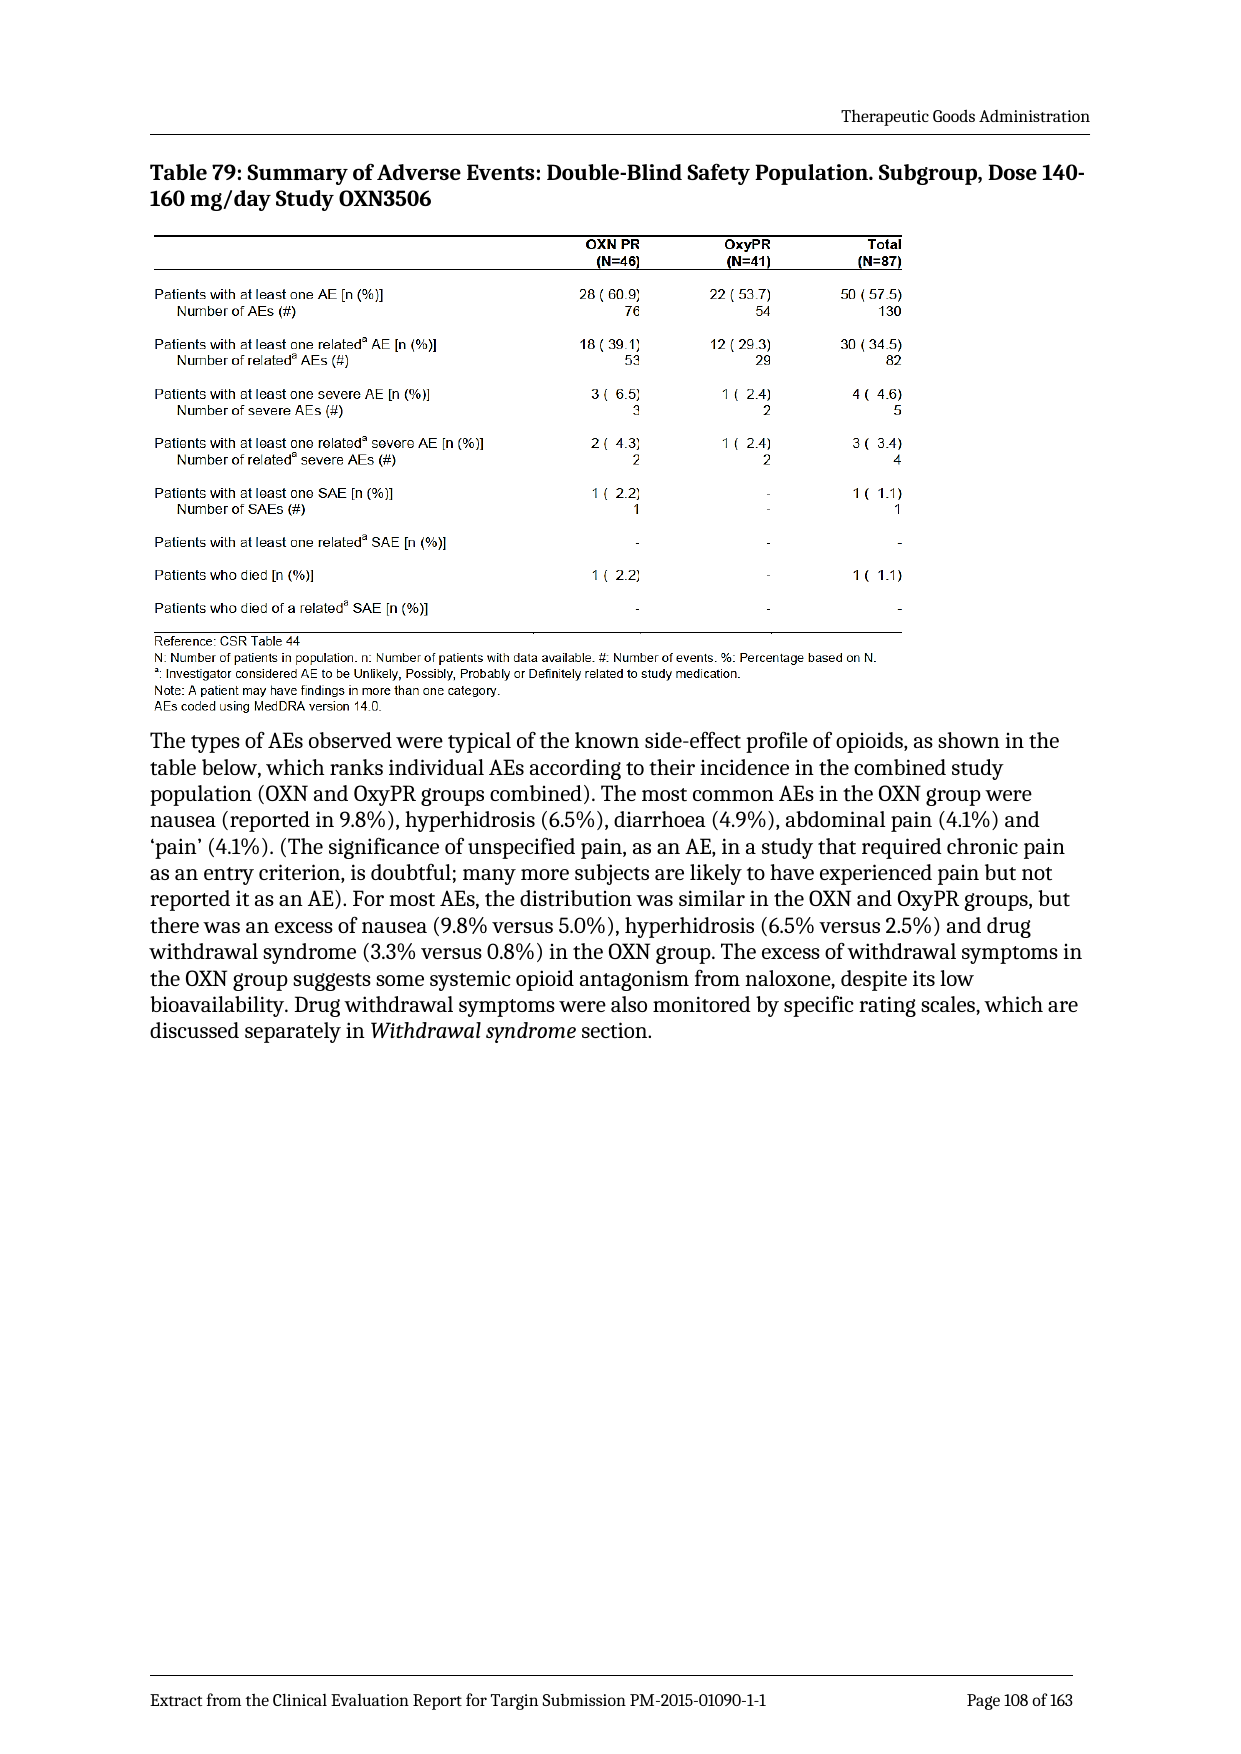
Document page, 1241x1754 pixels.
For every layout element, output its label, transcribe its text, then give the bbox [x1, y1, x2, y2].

picture [150, 231, 909, 716]
title Table 79: Summary of Adverse Events: Double-Blind Safety Population. Subgroup, Dose 140-160 mg/day Study OXN3506 [150, 160, 1090, 212]
text The types of AEs observed were typical of the known side-effect profile of opioids, as shown in the table below, which ranks individual AEs according to their incidence in the combined study population (OXN and OxyPR groups combined). The most common AEs in the OXN group were nausea (reported in 9.8%), hyperhidrosis (6.5%), diarrhoea (4.9%), abdominal pain (4.1%) and ‘pain’ (4.1%). (The significance of unspecified pain, as an AE, in a study that required chronic pain as an entry criterion, is doubtful; many more subjects are likely to have experienced pain but not reported it as an AE). For most AEs, the distribution was similar in the OXN and OxyPR groups, but there was an excess of nausea (9.8% versus 5.0%), hyperhidrosis (6.5% versus 2.5%) and drug withdrawal syndrome (3.3% versus 0.8%) in the OXN group. The excess of withdrawal symptoms in the OXN group suggests some systemic opioid antagonism from naloxone, despite its low bioavailability. Drug withdrawal symptoms were also monitored by specific rating scales, which are discussed separately in Withdrawal syndrome section. [150, 728, 1090, 1044]
